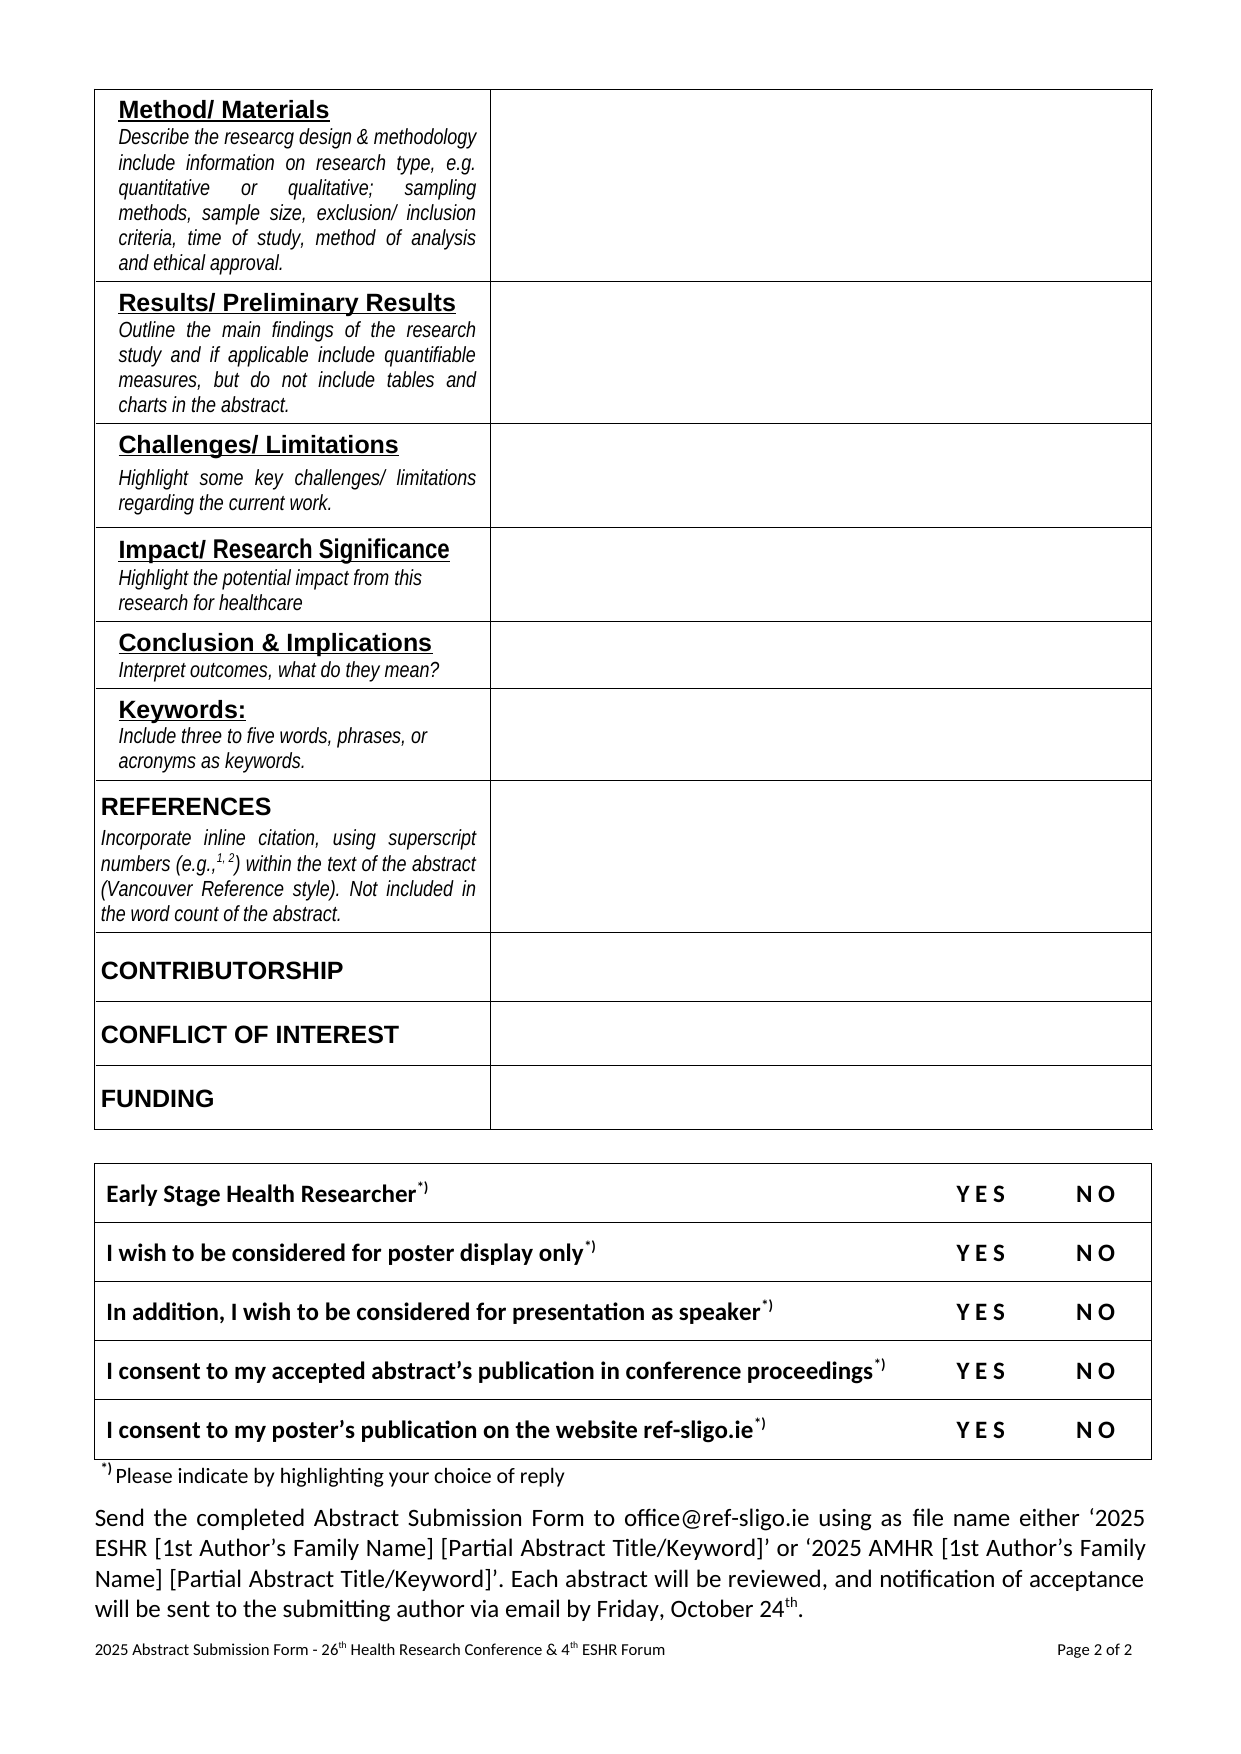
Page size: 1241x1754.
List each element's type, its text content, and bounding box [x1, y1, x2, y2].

table_cell I consent to my accepted abstract’s publication in conference proceedings*) [95, 1341, 916, 1399]
table_cell In addition, I wish to be considered for presentation as speaker*) [95, 1282, 916, 1340]
table_cell REFERENCES Incorporate inline citation, using superscript numbers (e.g.,1, 2) within the text of the abstract (Vancouver Reference style). Not included in the word count of the abstract. [95, 781, 490, 932]
table_cell [491, 622, 1151, 688]
table_cell Y E S N O [916, 1282, 1151, 1340]
table_cell [491, 781, 1151, 932]
table_cell Keywords: Include three to five words, phrases, or acronyms as keywords. [95, 689, 490, 779]
table_cell Results/ Preliminary Results Outline the main findings of the research study and if applicable include quantifiable measures, but do not include tables and charts in the abstract. [95, 282, 490, 423]
table_cell Y E S N O [916, 1400, 1151, 1458]
table_cell [491, 1066, 1151, 1128]
table_cell I consent to my poster’s publication on the website ref-sligo.ie*) [95, 1400, 916, 1458]
table_cell FUNDING [95, 1066, 490, 1128]
table_cell CONFLICT OF INTEREST [95, 1002, 490, 1065]
table_cell CONTRIBUTORSHIP [95, 933, 490, 1001]
table_cell Conclusion & Implications Interpret outcomes, what do they mean? [95, 622, 490, 688]
table_cell Y E S N O [916, 1341, 1151, 1399]
table_cell [491, 528, 1151, 621]
table_cell [491, 933, 1151, 1001]
table_cell [491, 90, 1151, 281]
table_cell [491, 689, 1151, 779]
table_cell Y E S N O [916, 1223, 1151, 1281]
table_cell I wish to be considered for poster display only*) [95, 1223, 916, 1281]
table_cell [491, 1002, 1151, 1065]
table_cell Method/ Materials Describe the researcg design & methodology include information on research type, e.g. quantitative or qualitative; sampling methods, sample size, exclusion/ inclusion criteria, time of study, method of analysis and ethical approval. [95, 90, 490, 281]
table_header Early Stage Health Researcher*) [95, 1164, 916, 1222]
table_cell Challenges/ Limitations Highlight some key challenges/ limitations regarding the current work. [95, 424, 490, 527]
text *) Please indicate by highlighting your choice of reply [100, 1460, 1146, 1490]
table_header Y E S N O [916, 1164, 1151, 1222]
table_cell [491, 282, 1151, 423]
text Send the completed Abstract Submission Form to office@ref-sligo.ie using as file name either ‘2025 ESHR [1st Author’s Family Name] [Partial Abstract Title/Keyword]’ or ‘2025 AMHR [1st Author’s Family Name] [Partial Abstract Title/Keyword]’. Each abstract will be reviewed, and notification of acceptance will be sent to the submitting author via email by Friday, October 24th. [94, 1502, 1146, 1624]
table_cell [491, 424, 1151, 527]
table_cell Impact/ Research Significance Highlight the potential impact from this research for healthcare [95, 528, 490, 621]
